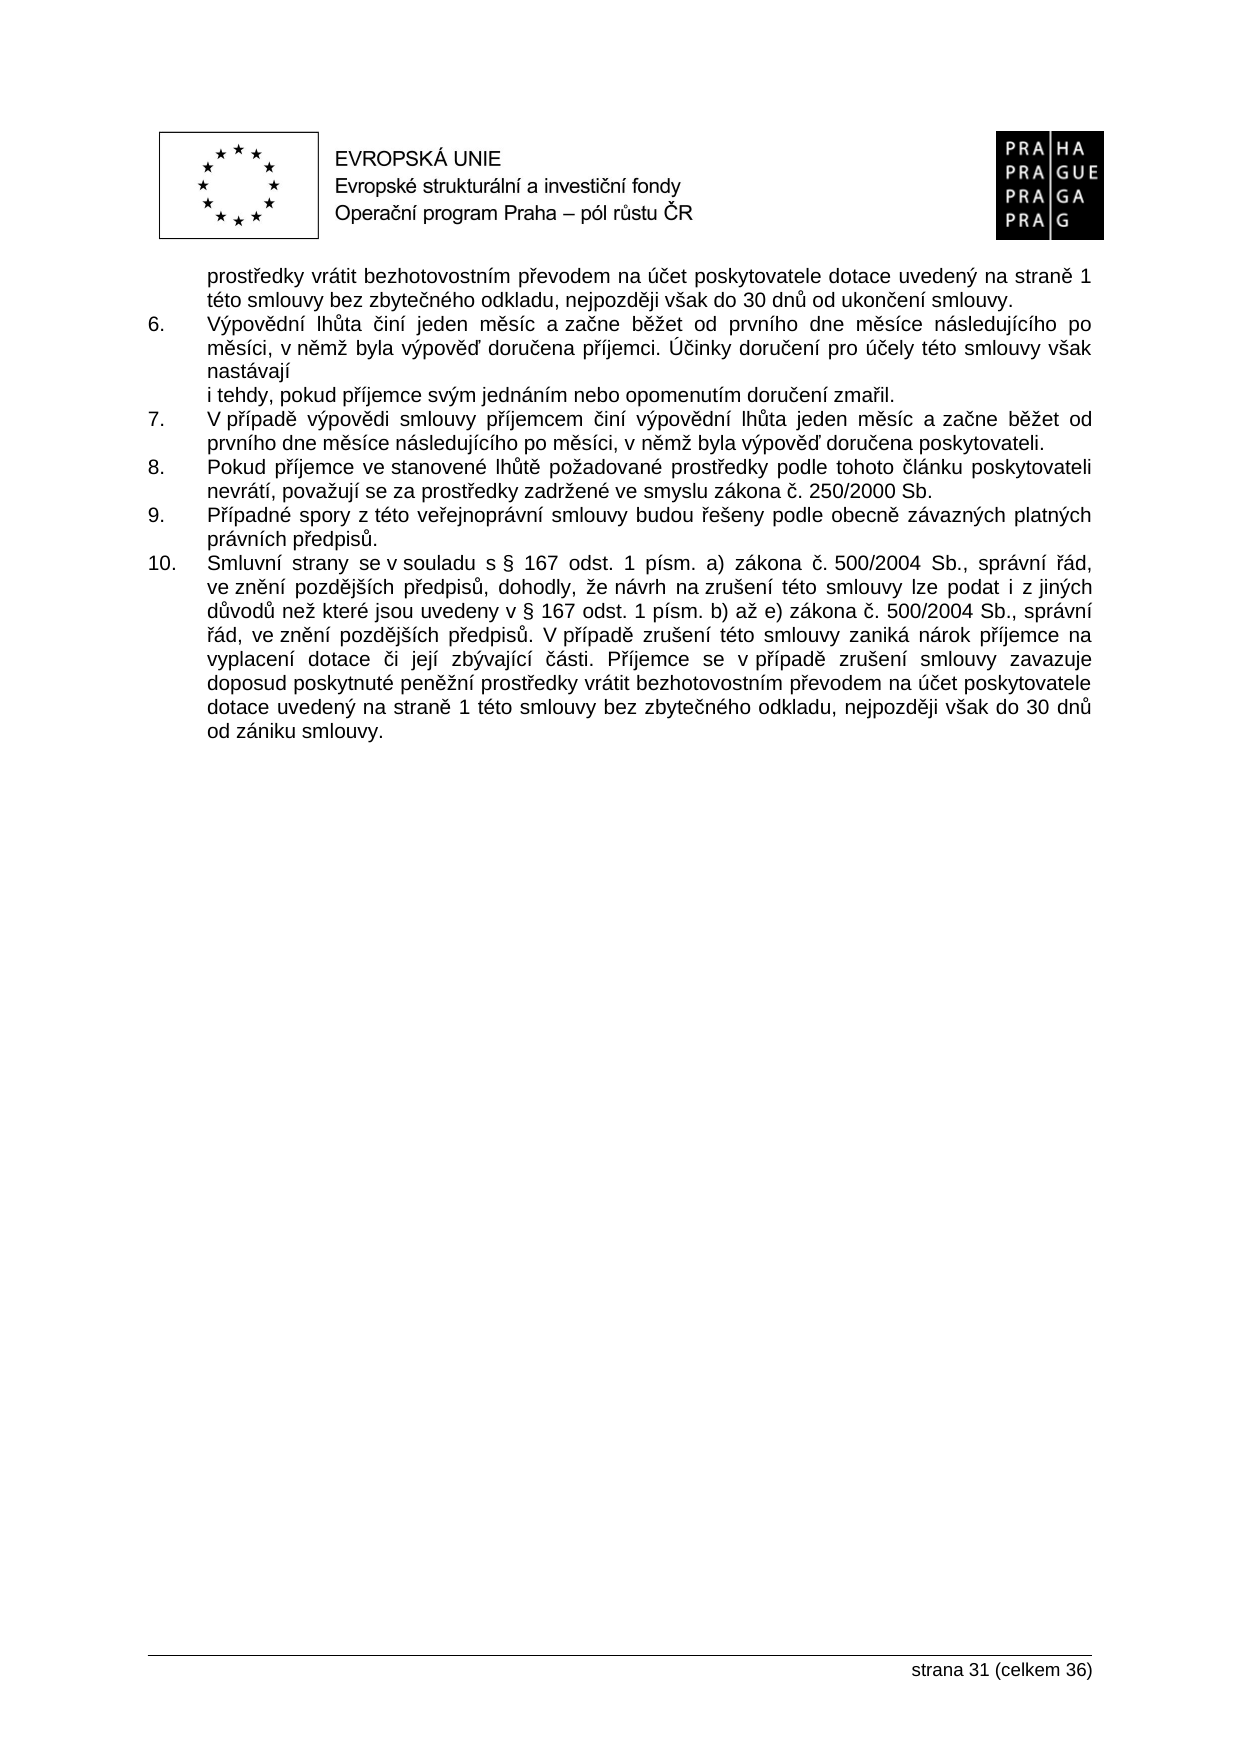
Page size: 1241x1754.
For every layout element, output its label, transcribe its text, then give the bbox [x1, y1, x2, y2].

picture [158, 131, 697, 240]
list Pokud příjemce ve stanovené lhůtě požadované prostředky podle tohoto článku poskytovateli nevrátí, považují se za prostředky zadržené ve smyslu zákona č. 250/2000 Sb. [148, 455, 1092, 503]
list V případě výpovědi smlouvy příjemcem činí výpovědní lhůta jeden měsíc a začne běžet od prvního dne měsíce následujícího po měsíci, v němž byla výpověď doručena poskytovateli. [148, 407, 1092, 455]
picture [996, 131, 1104, 240]
list Výpovědní lhůta činí jeden měsíc a začne běžet od prvního dne měsíce následujícího po měsíci, v němž byla výpověď doručena příjemci. Účinky doručení pro účely této smlouvy však nastávají i tehdy, pokud příjemce svým jednáním nebo opomenutím doručení zmařil. [148, 311, 1092, 407]
list Smluvní strany se v souladu s § 167 odst. 1 písm. a) zákona č. 500/2004 Sb., správní řád, ve znění pozdějších předpisů, dohodly, že návrh na zrušení této smlouvy lze podat i z jiných důvodů než které jsou uvedeny v § 167 odst. 1 písm. b) až e) zákona č. 500/2004 Sb., správní řád, ve znění pozdějších předpisů. V případě zrušení této smlouvy zaniká nárok příjemce na vyplacení dotace či její zbývající části. Příjemce se v případě zrušení smlouvy zavazuje doposud poskytnuté peněžní prostředky vrátit bezhotovostním převodem na účet poskytovatele dotace uvedený na straně 1 této smlouvy bez zbytečného odkladu, nejpozději však do 30 dnů od zániku smlouvy. [148, 551, 1092, 743]
list Případné spory z této veřejnoprávní smlouvy budou řešeny podle obecně závazných platných právních předpisů. [148, 503, 1092, 551]
